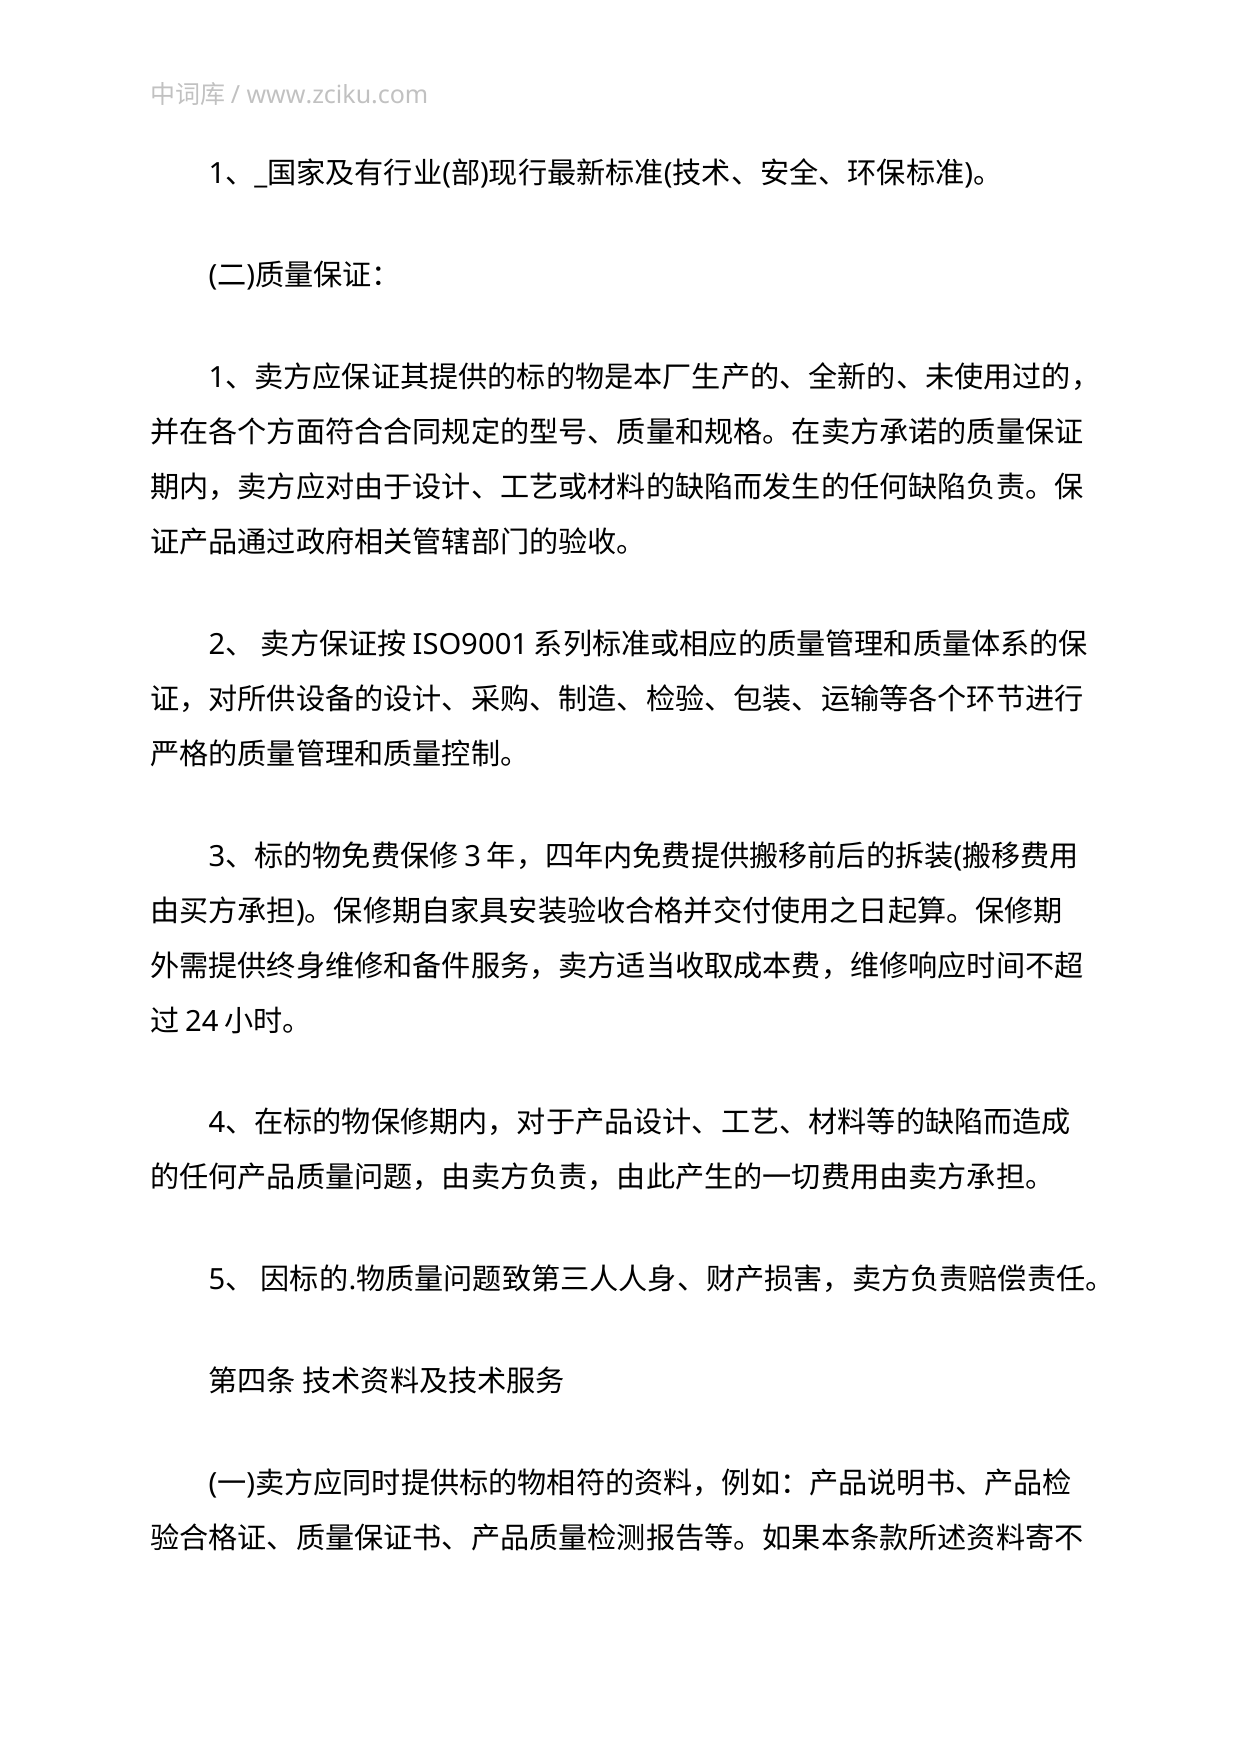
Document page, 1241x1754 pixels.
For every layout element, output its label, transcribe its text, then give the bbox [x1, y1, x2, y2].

text 第四条 技术资料及技术服务 [150, 1358, 1090, 1400]
text 5、 因标的.物质量问题致第三人人身、财产损害，卖方负责赔偿责任。 [150, 1256, 1090, 1298]
text 1、卖方应保证其提供的标的物是本厂生产的、全新的、未使用过的，并在各个方面符合合同规定的型号、质量和规格。在卖方承诺的质量保证期内，卖方应对由于设计、工艺或材料的缺陷而发生的任何缺陷负责。保证产品通过政府相关管辖部门的验收。 [150, 354, 1090, 561]
text 2、 卖方保证按ISO9001系列标准或相应的质量管理和质量体系的保证，对所供设备的设计、采购、制造、检验、包装、运输等各个环节进行严格的质量管理和质量控制。 [150, 621, 1090, 773]
text (二)质量保证： [150, 252, 1090, 294]
text 3、标的物免费保修3年，四年内免费提供搬移前后的拆装(搬移费用由买方承担)。保修期自家具安装验收合格并交付使用之日起算。保修期外需提供终身维修和备件服务，卖方适当收取成本费，维修响应时间不超过24小时。 [150, 832, 1090, 1039]
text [150, 1459, 1090, 1557]
text 1、_国家及有行业(部)现行最新标准(技术、安全、环保标准)。 [150, 150, 1090, 192]
text 4、在标的物保修期内，对于产品设计、工艺、材料等的缺陷而造成的任何产品质量问题，由卖方负责，由此产生的一切费用由卖方承担。 [150, 1099, 1090, 1196]
